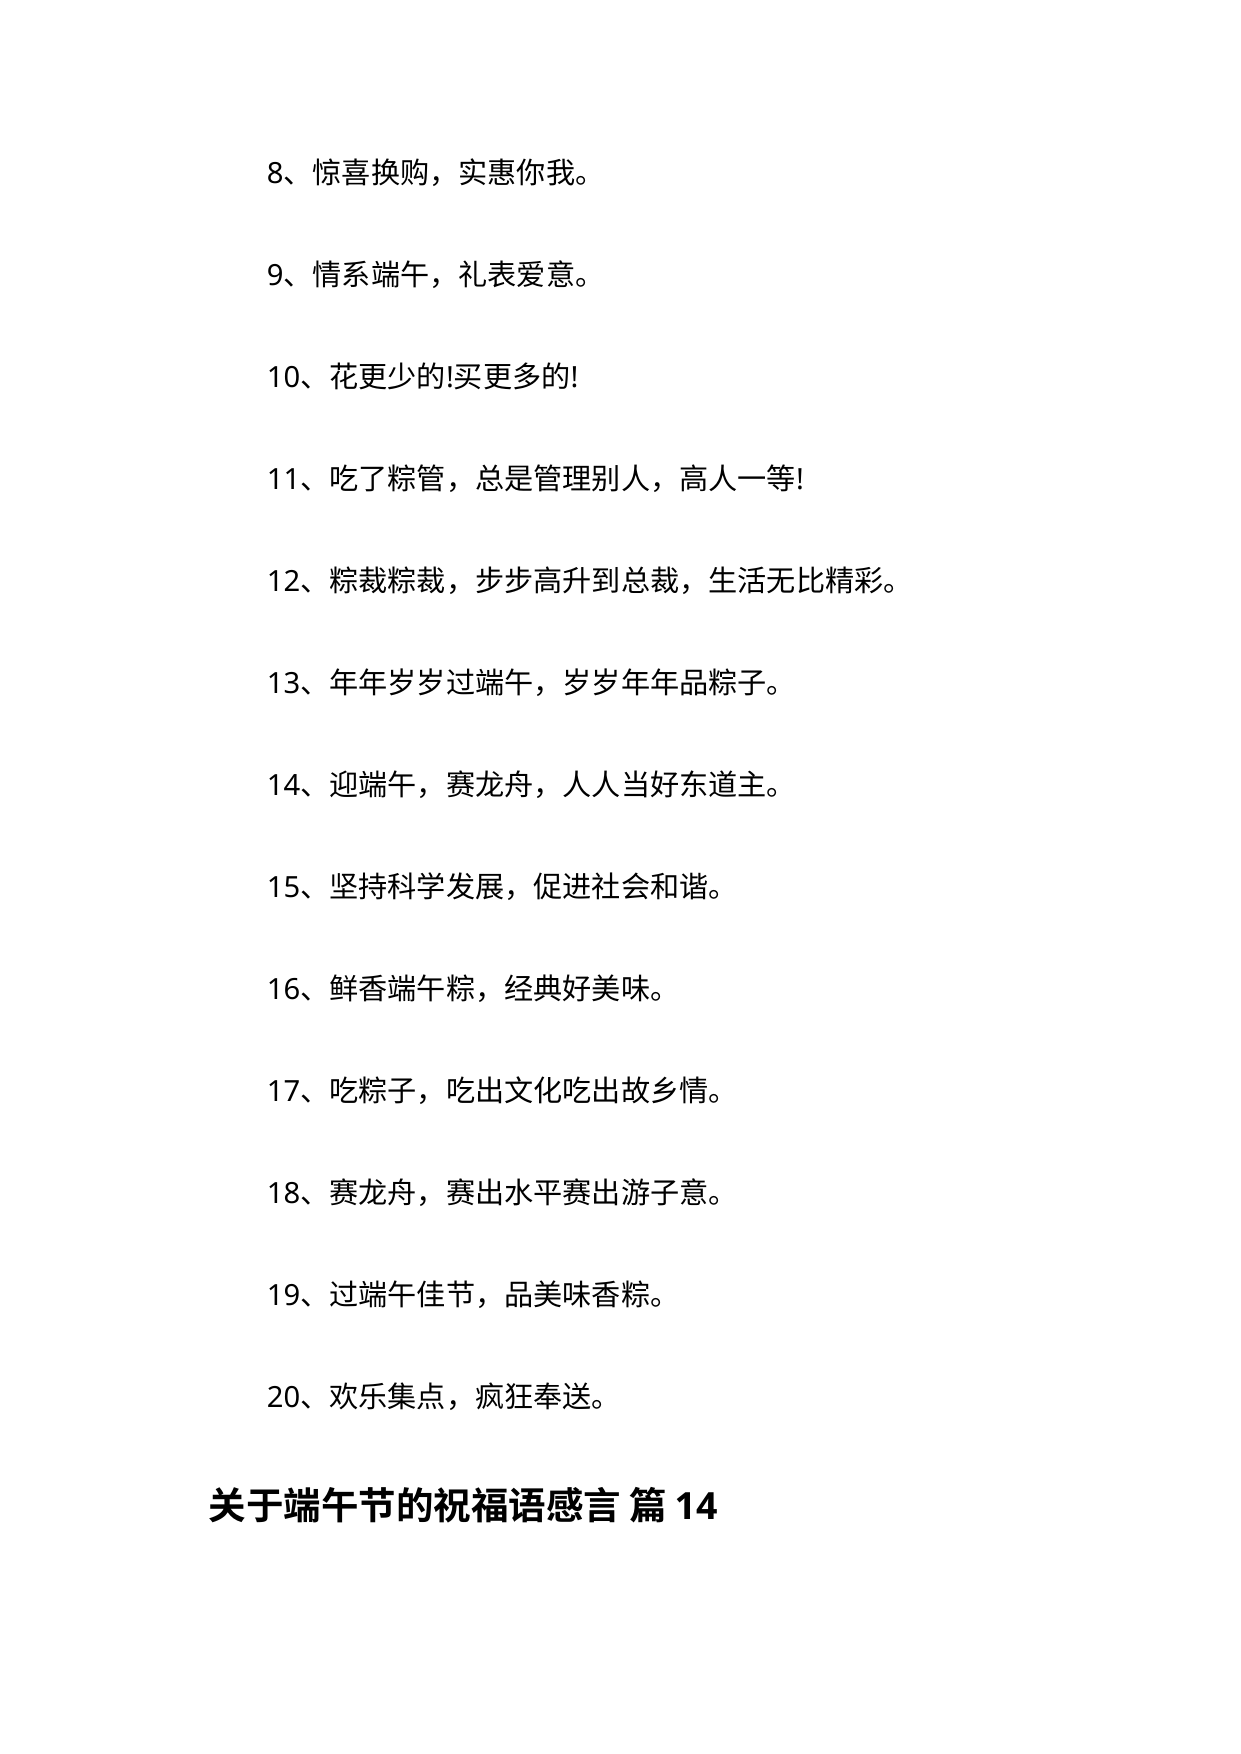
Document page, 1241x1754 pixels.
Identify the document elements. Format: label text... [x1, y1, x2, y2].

text 15、坚持科学发展，促进社会和谐。 [150, 864, 1090, 906]
text 14、迎端午，赛龙舟，人人当好东道主。 [150, 762, 1090, 804]
text 13、年年岁岁过端午，岁岁年年品粽子。 [150, 660, 1090, 702]
text 9、情系端午，礼表爱意。 [150, 252, 1090, 294]
text 20、欢乐集点，疯狂奉送。 [150, 1374, 1090, 1416]
text 关于端午节的祝福语感言 篇14 [150, 1476, 1090, 1530]
text 16、鲜香端午粽，经典好美味。 [150, 966, 1090, 1008]
text 12、粽裁粽裁，步步高升到总裁，生活无比精彩。 [150, 558, 1090, 600]
text 11、吃了粽管，总是管理别人，高人一等! [150, 456, 1090, 498]
text 19、过端午佳节，品美味香粽。 [150, 1272, 1090, 1314]
text 18、赛龙舟，赛出水平赛出游子意。 [150, 1170, 1090, 1212]
text 8、惊喜换购，实惠你我。 [150, 150, 1090, 192]
text 17、吃粽子，吃出文化吃出故乡情。 [150, 1068, 1090, 1110]
text 10、花更少的!买更多的! [150, 354, 1090, 396]
